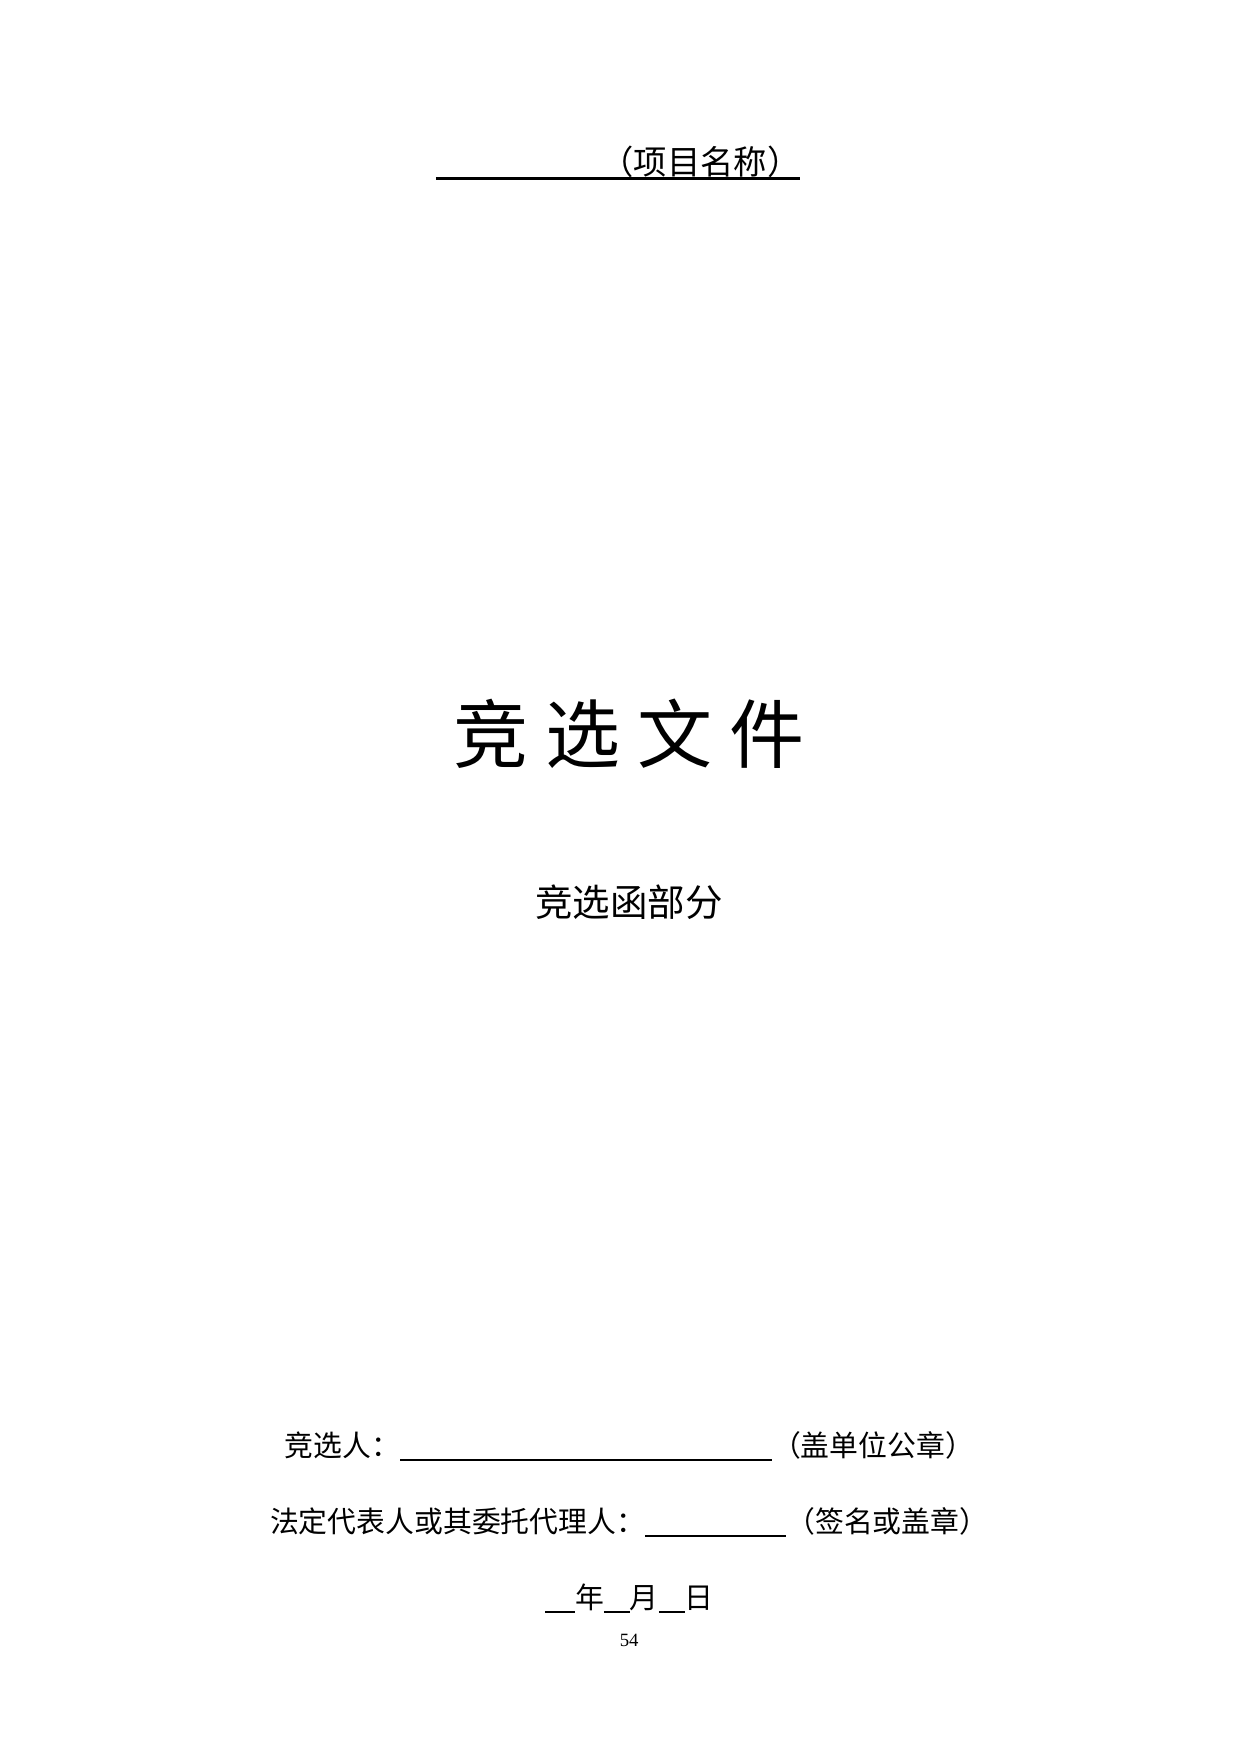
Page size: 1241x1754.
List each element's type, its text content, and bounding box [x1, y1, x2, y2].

text 竞 选 文 件 [136, 676, 1122, 784]
text （项目名称） [136, 136, 1122, 184]
text 年 月 日 [136, 1575, 1122, 1617]
text 竞选函部分 [136, 873, 1122, 927]
text 法定代表人或其委托代理人： （签名或盖章） [136, 1499, 1122, 1541]
text 竞选人： （盖单位公章） [136, 1423, 1122, 1465]
